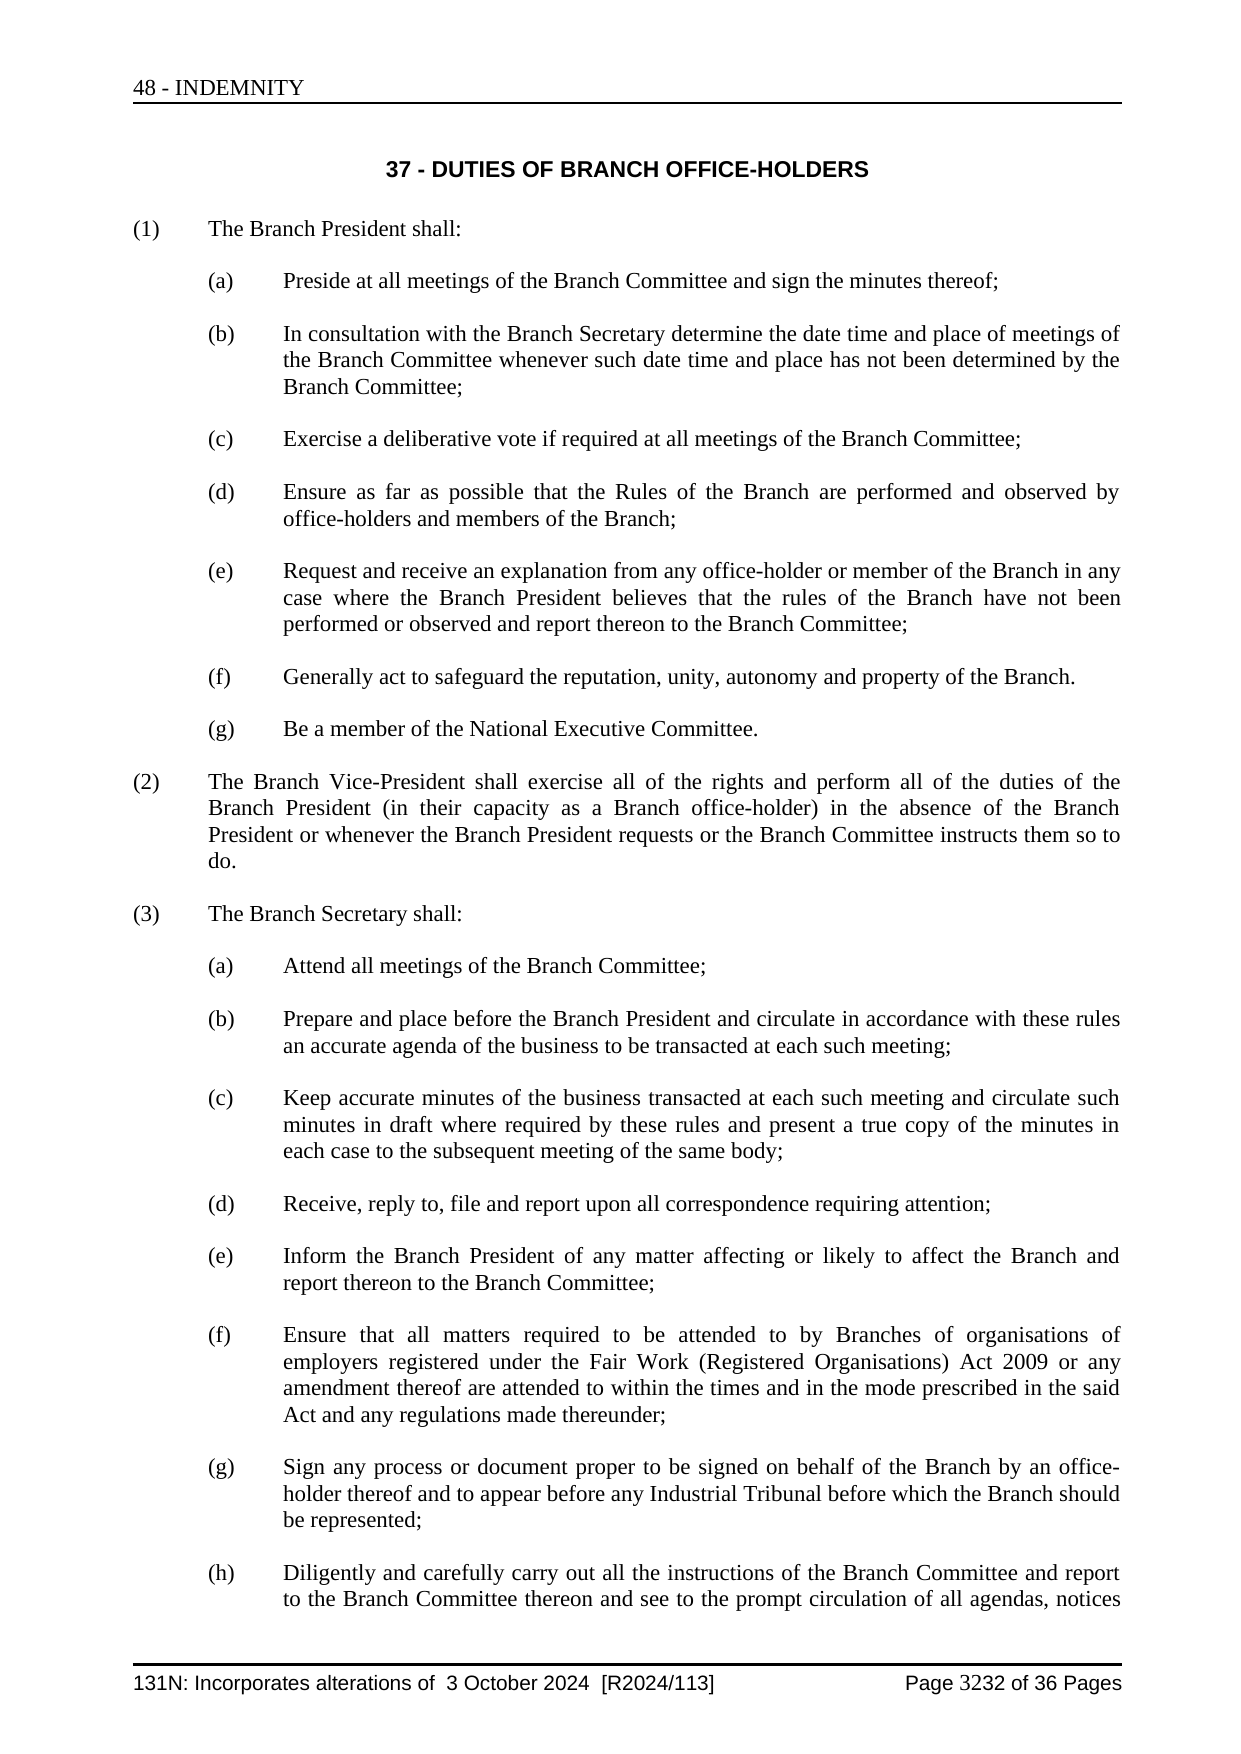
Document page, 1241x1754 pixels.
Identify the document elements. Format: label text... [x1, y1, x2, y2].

text (b) Prepare and place before the Branch President and circulate in accordance with these rules an accurate agenda of the business to be transacted at each such meeting; [133, 1005, 1122, 1058]
text (3) The Branch Secretary shall: [133, 900, 1122, 926]
subtitle 37 - DUTIES OF BRANCH OFFICE-HOLDERS [133, 156, 1122, 182]
text (f) Ensure that all matters required to be attended to by Branches of organisations of employers registered under the Fair Work (Registered Organisations) Act 2009 or any amendment thereof are attended to within the times and in the mode prescribed in the said Act and any regulations made thereunder; [133, 1322, 1122, 1427]
text (e) Request and receive an explanation from any office-holder or member of the Branch in any case where the Branch President believes that the rules of the Branch have not been performed or observed and report thereon to the Branch Committee; [133, 557, 1122, 636]
text (e) Inform the Branch President of any matter affecting or likely to affect the Branch and report thereon to the Branch Committee; [133, 1242, 1122, 1295]
text (d) Ensure as far as possible that the Rules of the Branch are performed and observed by office-holders and members of the Branch; [133, 478, 1122, 531]
text (b) In consultation with the Branch Secretary determine the date time and place of meetings of the Branch Committee whenever such date time and place has not been determined by the Branch Committee; [133, 320, 1122, 399]
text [133, 1559, 1122, 1611]
text (a) Attend all meetings of the Branch Committee; [133, 953, 1122, 979]
text (g) Be a member of the National Executive Committee. [133, 715, 1122, 742]
text (c) Exercise a deliberative vote if required at all meetings of the Branch Committee; [133, 426, 1122, 452]
text (g) Sign any process or document proper to be signed on behalf of the Branch by an office-holder thereof and to appear before any Industrial Tribunal before which the Branch should be represented; [133, 1453, 1122, 1532]
text (f) Generally act to safeguard the reputation, unity, autonomy and property of the Branch. [133, 663, 1122, 689]
text (c) Keep accurate minutes of the business transacted at each such meeting and circulate such minutes in draft where required by these rules and present a true copy of the minutes in each case to the subsequent meeting of the same body; [133, 1084, 1122, 1163]
text (a) Preside at all meetings of the Branch Committee and sign the minutes thereof; [133, 267, 1122, 294]
text (1) The Branch President shall: [133, 215, 1122, 241]
text (2) The Branch Vice-President shall exercise all of the rights and perform all of the duties of the Branch President (in their capacity as a Branch office-holder) in the absence of the Branch President or whenever the Branch President requests or the Branch Committee instructs them so to do. [133, 768, 1122, 873]
text (d) Receive, reply to, file and report upon all correspondence requiring attention; [133, 1190, 1122, 1216]
